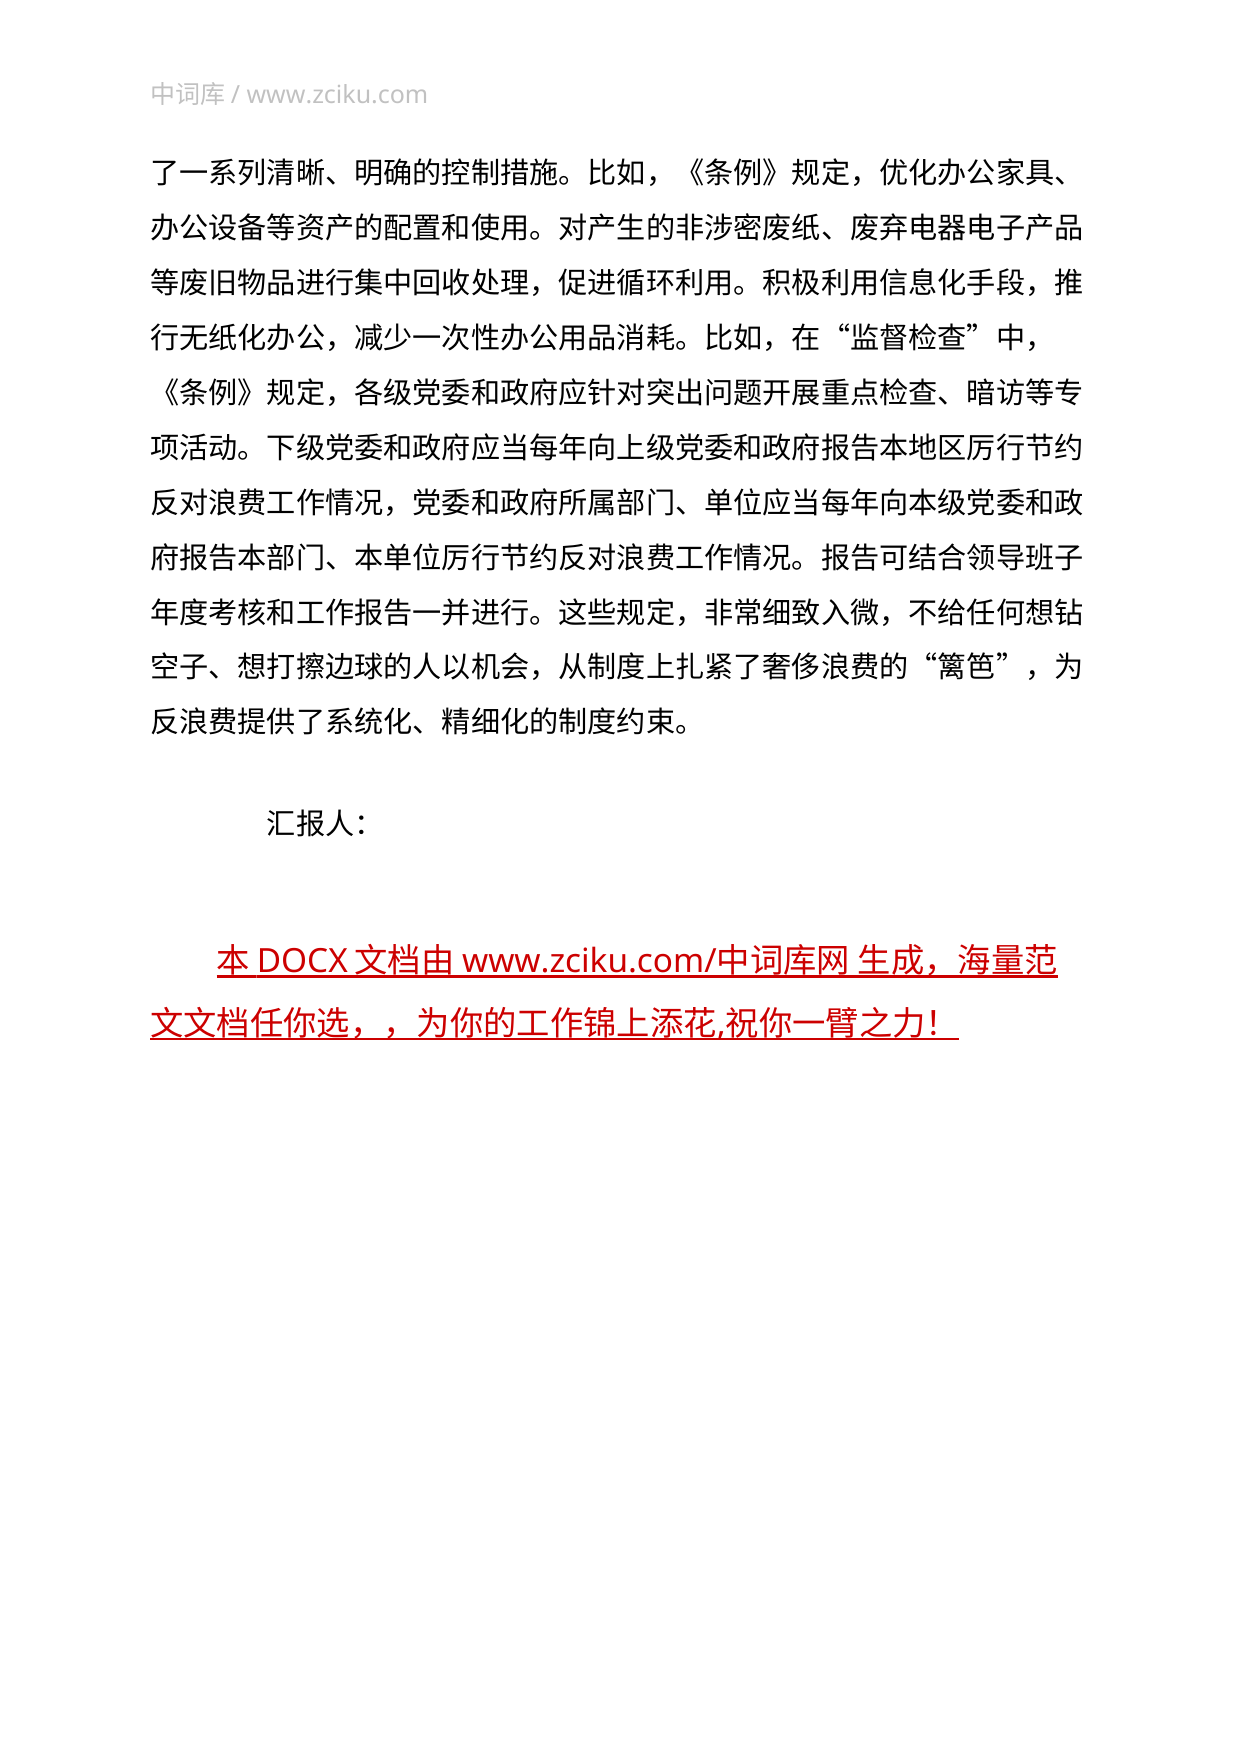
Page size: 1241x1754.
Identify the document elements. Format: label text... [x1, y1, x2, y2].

text 汇报人： [150, 801, 1090, 843]
text 本DOCX文档由 www.zciku.com/中词库网 生成，海量范文文档任你选，，为你的工作锦上添花,祝你一臂之力！ [150, 934, 1090, 1045]
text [150, 150, 1090, 741]
